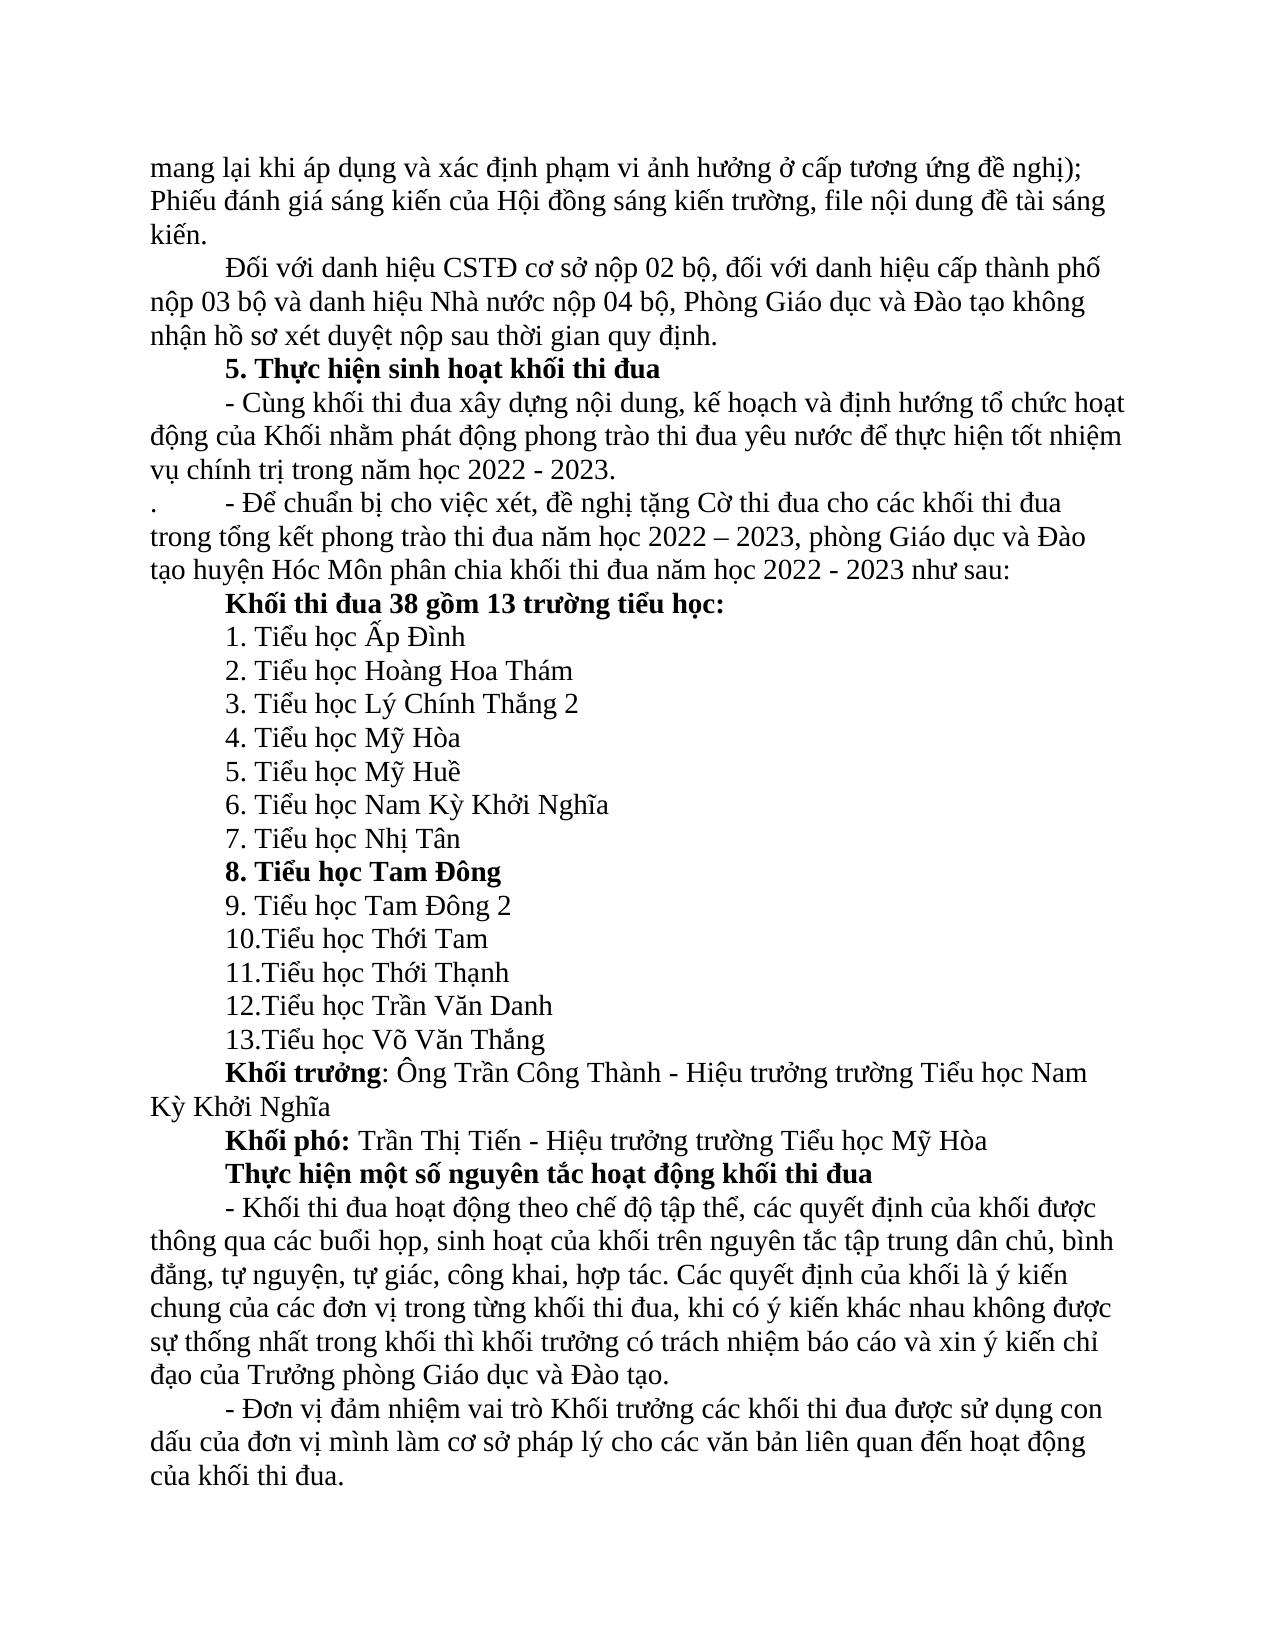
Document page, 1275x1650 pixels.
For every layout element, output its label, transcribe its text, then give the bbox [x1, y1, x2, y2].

text 10.Tiểu học Thới Tam [150, 921, 1125, 955]
text 2. Tiểu học Hoàng Hoa Thám [150, 653, 1125, 687]
text 5. Tiểu học Mỹ Huề [150, 754, 1125, 787]
text Khối trưởng: Ông Trần Công Thành - Hiệu trưởng trường Tiểu học Nam Kỳ Khởi Nghĩa [150, 1056, 1125, 1123]
text 6. Tiểu học Nam Kỳ Khởi Nghĩa [150, 787, 1125, 821]
text Khối phó: Trần Thị Tiến - Hiệu trưởng trường Tiểu học Mỹ Hòa [150, 1123, 1125, 1156]
text 8. Tiểu học Tam Đông [150, 854, 1125, 888]
text - Cùng khối thi đua xây dựng nội dung, kế hoạch và định hướng tổ chức hoạt động của Khối nhằm phát động phong trào thi đua yêu nước để thực hiện tốt nhiệm vụ chính trị trong năm học 2022 - 2023. [150, 385, 1125, 485]
text Thực hiện một số nguyên tắc hoạt động khối thi đua [150, 1156, 1125, 1190]
text - Đơn vị đảm nhiệm vai trò Khối trưởng các khối thi đua được sử dụng con dấu của đơn vị mình làm cơ sở pháp lý cho các văn bản liên quan đến hoạt động của khối thi đua. [150, 1391, 1125, 1492]
text 5. Thực hiện sinh hoạt khối thi đua [150, 351, 1125, 385]
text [150, 150, 1125, 251]
text 3. Tiểu học Lý Chính Thắng 2 [150, 687, 1125, 720]
text 1. Tiểu học Ấp Đình [150, 619, 1125, 653]
text 9. Tiểu học Tam Đông 2 [150, 888, 1125, 921]
text 13.Tiểu học Võ Văn Thắng [150, 1022, 1125, 1056]
text 12.Tiểu học Trần Văn Danh [150, 988, 1125, 1022]
text 11.Tiểu học Thới Thạnh [150, 955, 1125, 988]
text 7. Tiểu học Nhị Tân [150, 821, 1125, 854]
text 4. Tiểu học Mỹ Hòa [150, 720, 1125, 754]
text Khối thi đua 38 gồm 13 trường tiểu học: [150, 586, 1125, 619]
text - Khối thi đua hoạt động theo chế độ tập thể, các quyết định của khối được thông qua các buổi họp, sinh hoạt của khối trên nguyên tắc tập trung dân chủ, bình đẳng, tự nguyện, tự giác, công khai, hợp tác. Các quyết định của khối là ý kiến chung của các đơn vị trong từng khối thi đua, khi có ý kiến khác nhau không được sự thống nhất trong khối thì khối trưởng có trách nhiệm báo cáo và xin ý kiến chỉ đạo của Trưởng phòng Giáo dục và Đào tạo. [150, 1190, 1125, 1391]
text . - Để chuẩn bị cho việc xét, đề nghị tặng Cờ thi đua cho các khối thi đua trong tổng kết phong trào thi đua năm học 2022 – 2023, phòng Giáo dục và Đào tạo huyện Hóc Môn phân chia khối thi đua năm học 2022 - 2023 như sau: [150, 485, 1125, 586]
text Đối với danh hiệu CSTĐ cơ sở nộp 02 bộ, đối với danh hiệu cấp thành phố nộp 03 bộ và danh hiệu Nhà nước nộp 04 bộ, Phòng Giáo dục và Đào tạo không nhận hồ sơ xét duyệt nộp sau thời gian quy định. [150, 251, 1125, 351]
